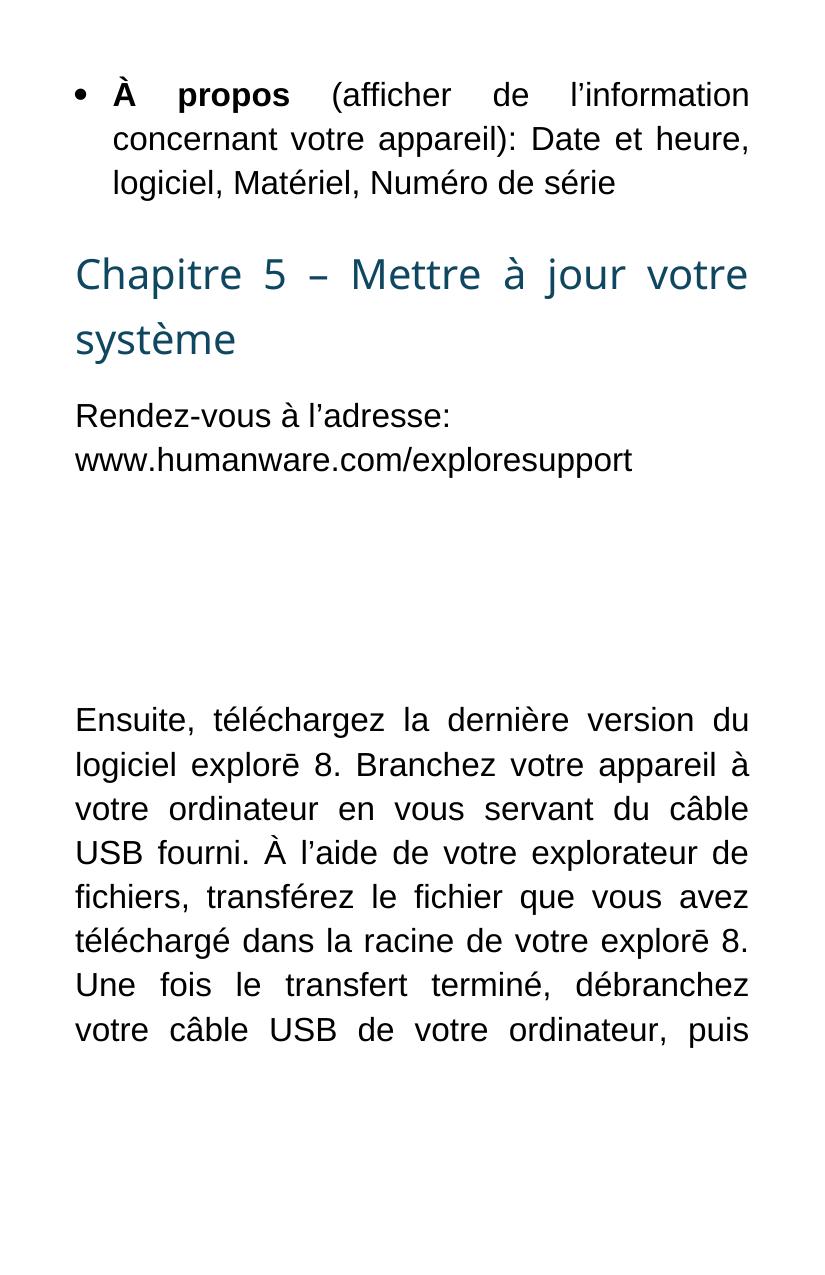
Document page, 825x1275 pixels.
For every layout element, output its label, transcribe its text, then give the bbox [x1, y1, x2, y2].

list À propos (afficher de l’information concernant votre appareil): Date et heure, logiciel, Matériel, Numéro de série [75, 75, 750, 202]
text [75, 701, 750, 1048]
subtitle Chapitre 5 – Mettre à jour votre système [75, 245, 750, 367]
text Rendez-vous à l’adresse: www.humanware.com/exploresupport [75, 396, 750, 479]
